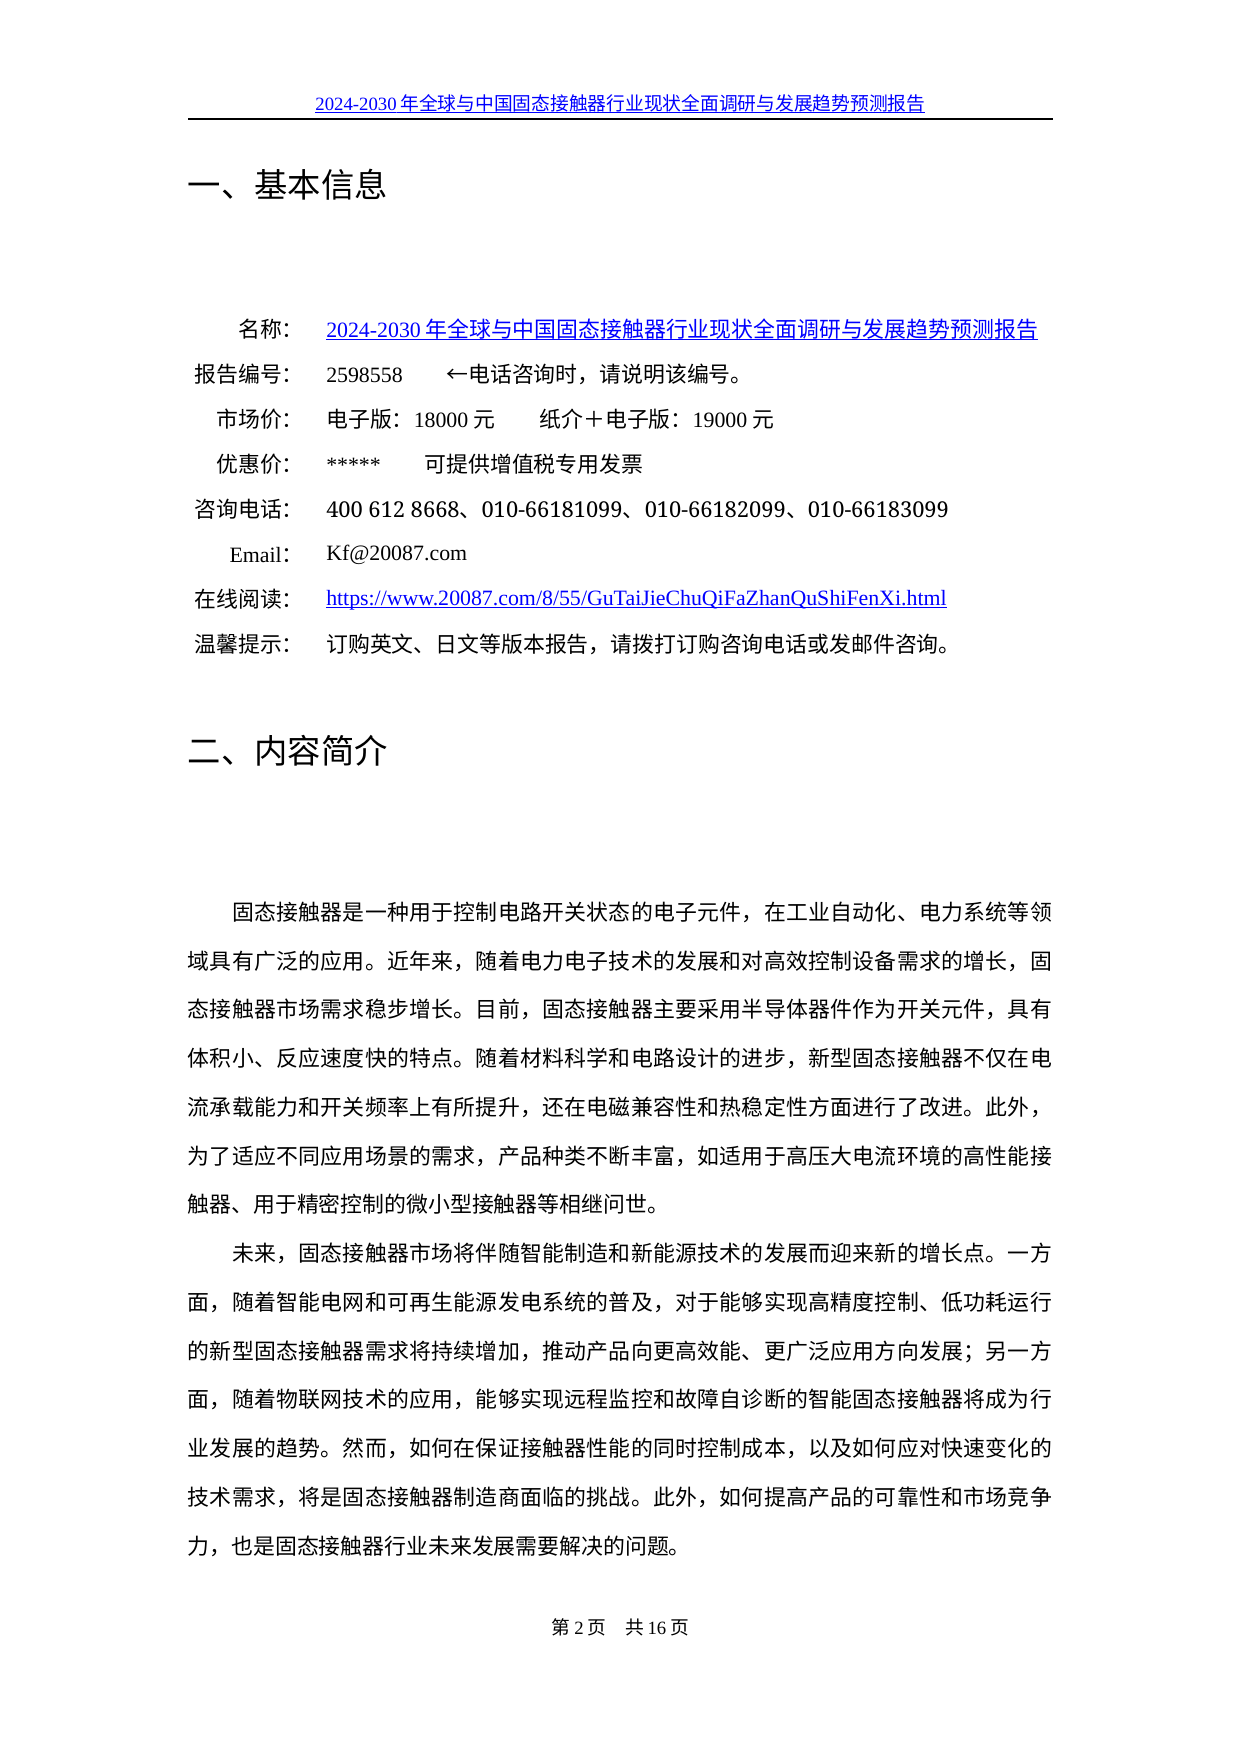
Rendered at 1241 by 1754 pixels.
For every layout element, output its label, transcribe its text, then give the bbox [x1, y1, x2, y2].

table_cell 在线阅读： [167, 582, 315, 627]
table_cell [315, 582, 1073, 627]
table_cell 优惠价： [167, 447, 315, 492]
table_cell 订购英文、日文等版本报告，请拨打订购咨询电话或发邮件咨询。 [315, 627, 1073, 672]
table_cell 电子版：18000 元 纸介＋电子版：19000 元 [315, 402, 1073, 447]
table_cell Email： [167, 537, 315, 582]
table_cell 咨询电话： [167, 492, 315, 537]
table_cell 温馨提示： [167, 627, 315, 672]
table_header 2024-2030年全球与中国固态接触器行业现状全面调研与发展趋势预测报告 [315, 312, 1073, 357]
table_cell Kf@20087.com [315, 537, 1073, 582]
table_cell 市场价： [167, 402, 315, 447]
title 二、内容简介 [187, 717, 1053, 782]
table_cell ***** 可提供增值税专用发票 [315, 447, 1073, 492]
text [187, 894, 1053, 1561]
table_cell 400 612 8668、010-66181099、010-66182099、010-66183099 [315, 492, 1073, 537]
table_cell 2598558 ←电话咨询时，请说明该编号。 [315, 357, 1073, 402]
table_cell 报告编号： [167, 357, 315, 402]
title 一、基本信息 [187, 150, 1053, 215]
table_header 名称： [167, 312, 315, 357]
